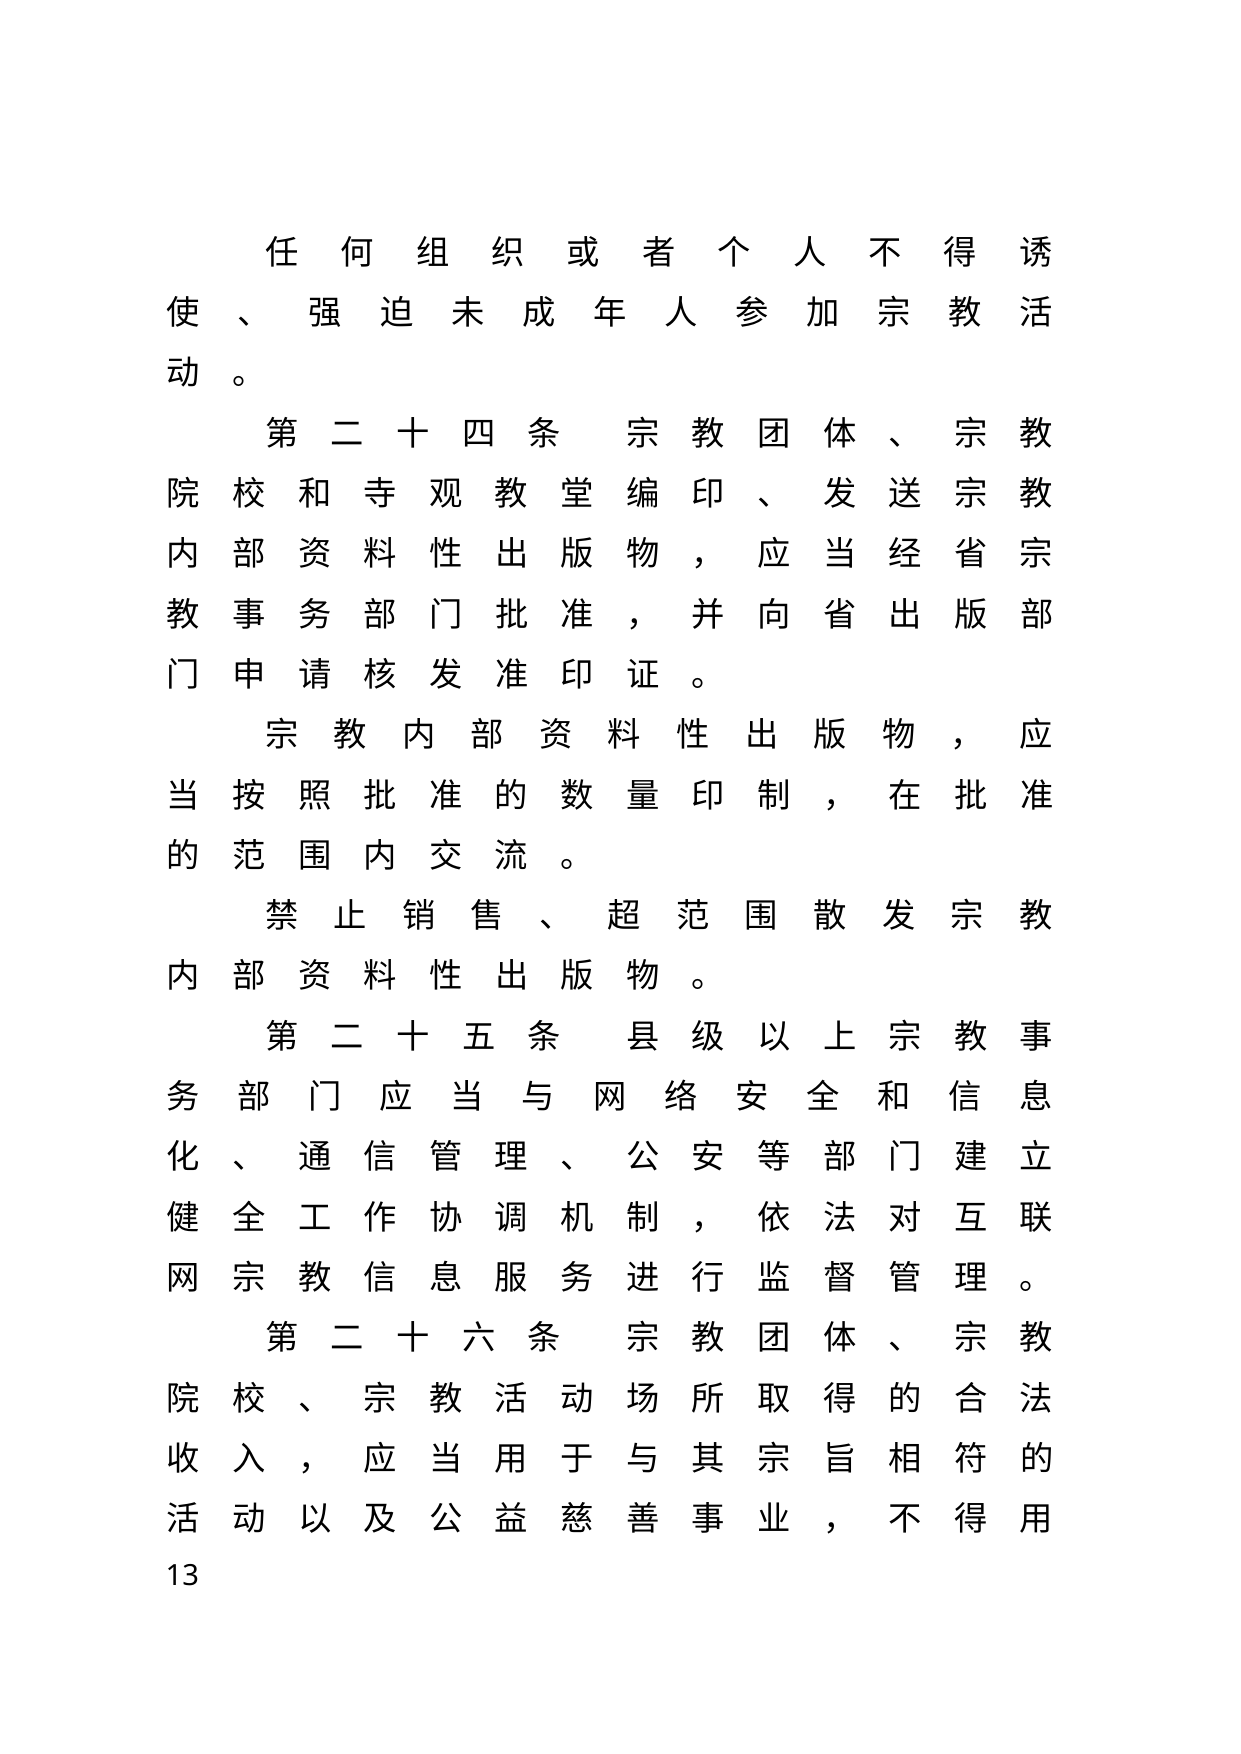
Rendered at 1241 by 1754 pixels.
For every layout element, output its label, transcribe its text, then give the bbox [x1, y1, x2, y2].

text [167, 1305, 1085, 1546]
text 禁止销售、超范围散发宗教内部资料性出版物。 [167, 883, 1085, 1003]
text 宗教内部资料性出版物，应当按照批准的数量印制，在批准的范围内交流。 [167, 702, 1085, 883]
text 任何组织或者个人不得诱使、强迫未成年人参加宗教活动。 [167, 219, 1085, 400]
text 第二十五条 县级以上宗教事务部门应当与网络安全和信息化、通信管理、公安等部门建立健全工作协调机制，依法对互联网宗教信息服务进行监督管理。 [167, 1003, 1085, 1305]
text 第二十四条 宗教团体、宗教院校和寺观教堂编印、发送宗教内部资料性出版物，应当经省宗教事务部门批准，并向省出版部门申请核发准印证。 [167, 400, 1085, 702]
